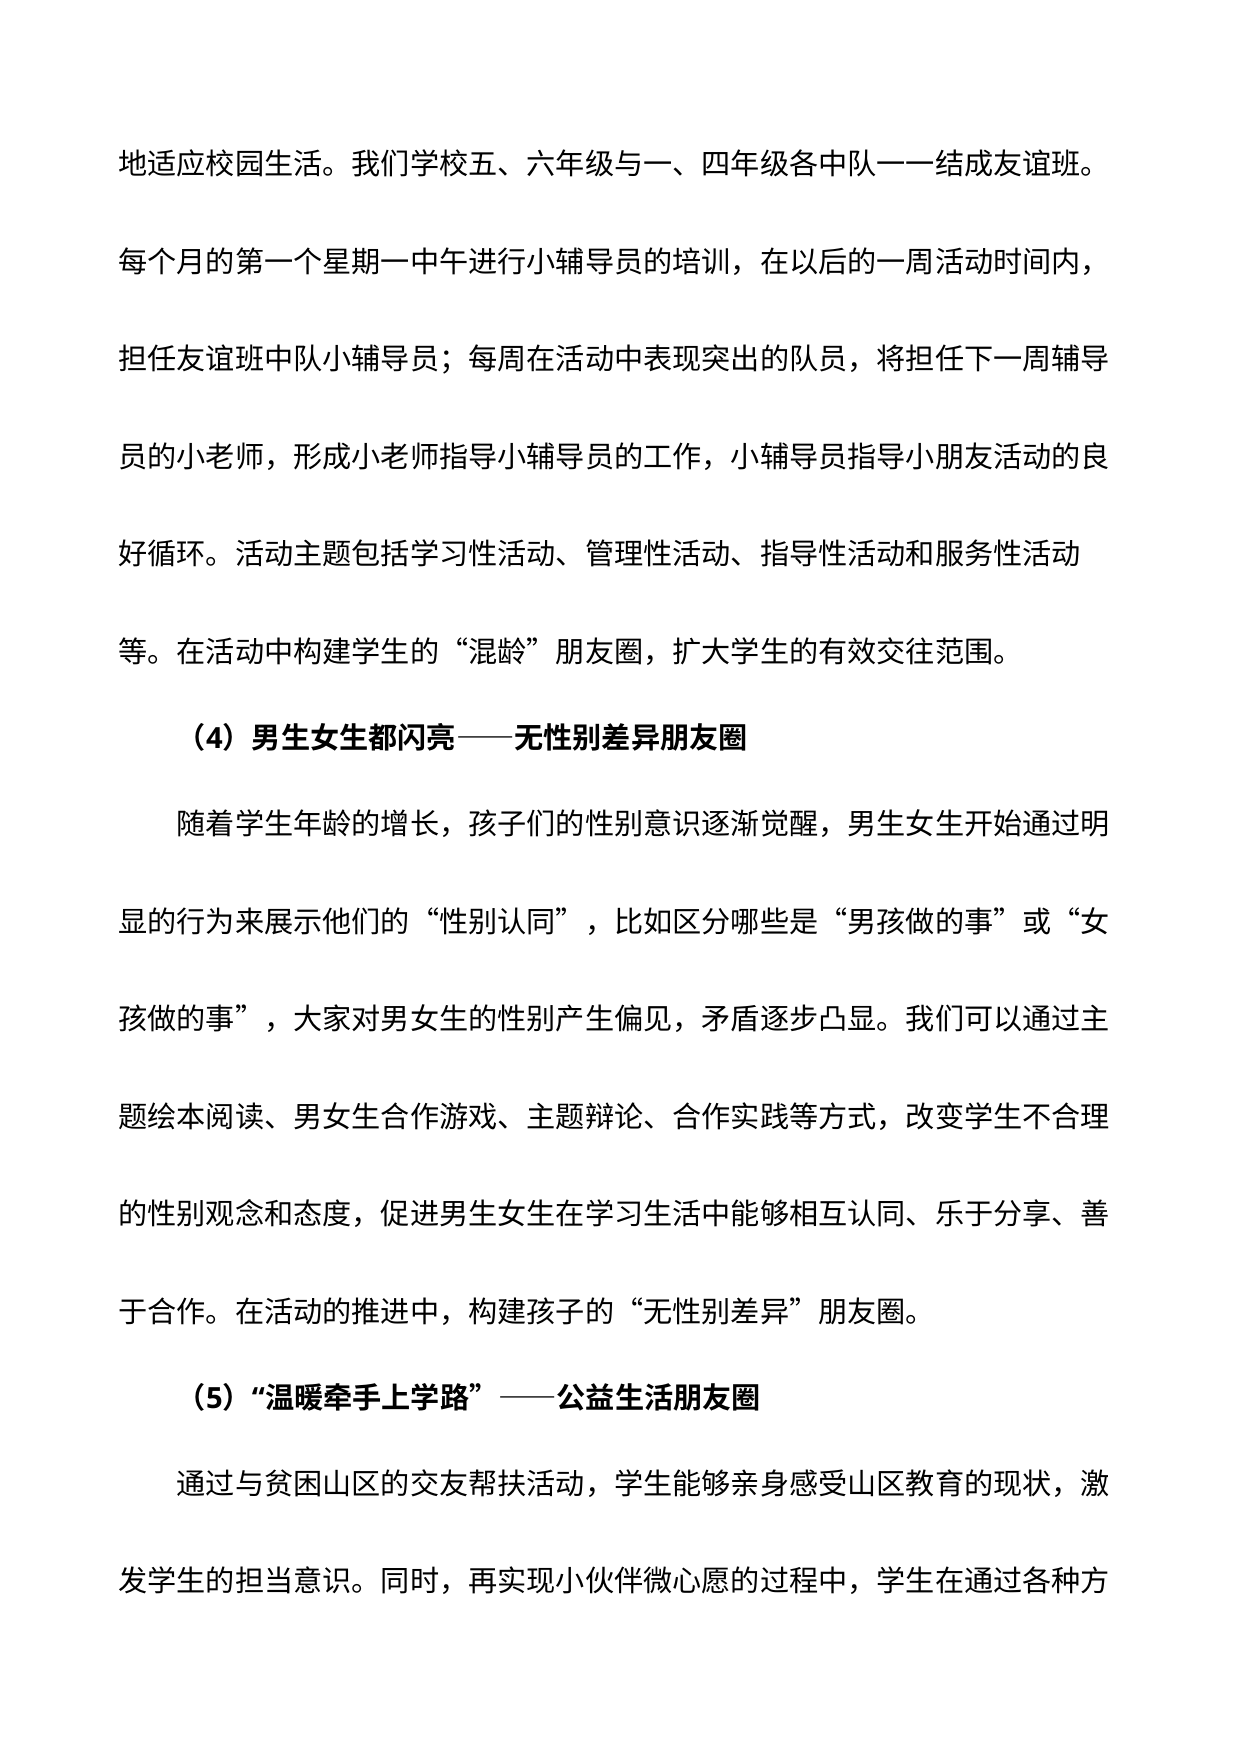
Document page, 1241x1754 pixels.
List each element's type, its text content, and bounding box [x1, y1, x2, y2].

list （4）男生女生都闪亮——无性别差异朋友圈 [118, 703, 1122, 768]
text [118, 129, 1122, 682]
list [118, 1449, 1122, 1612]
list 随着学生年龄的增长，孩子们的性别意识逐渐觉醒，男生女生开始通过明显的行为来展示他们的“性别认同”，比如区分哪些是“男孩做的事”或“女孩做的事”，大家对男女生的性别产生偏见，矛盾逐步凸显。我们可以通过主题绘本阅读、男女生合作游戏、主题辩论、合作实践等方式，改变学生不合理的性别观念和态度，促进男生女生在学习生活中能够相互认同、乐于分享、善于合作。在活动的推进中，构建孩子的“无性别差异”朋友圈。 [118, 789, 1122, 1342]
list “温暖牵手上学路”——公益生活朋友圈 [118, 1363, 1122, 1428]
